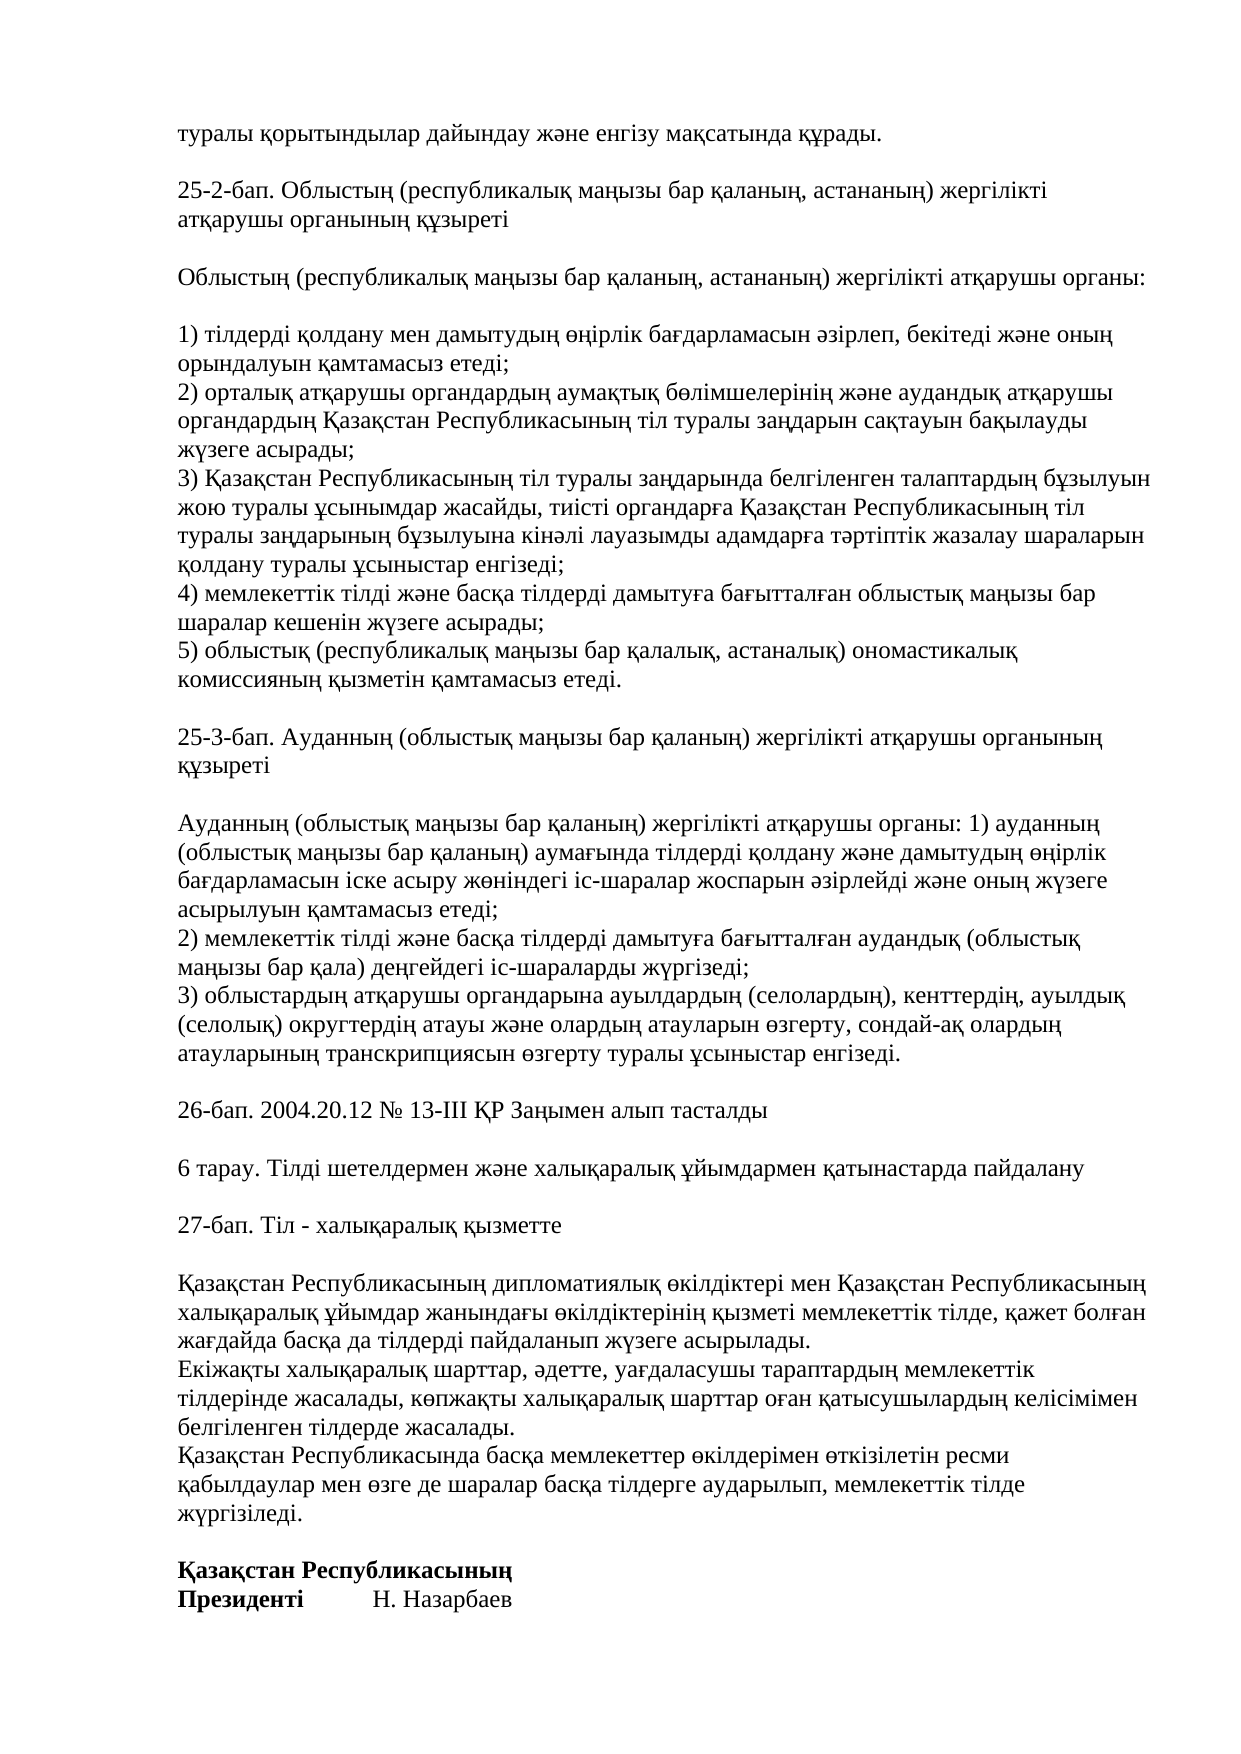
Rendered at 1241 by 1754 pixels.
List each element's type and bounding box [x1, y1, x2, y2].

text [177, 118, 1152, 1613]
